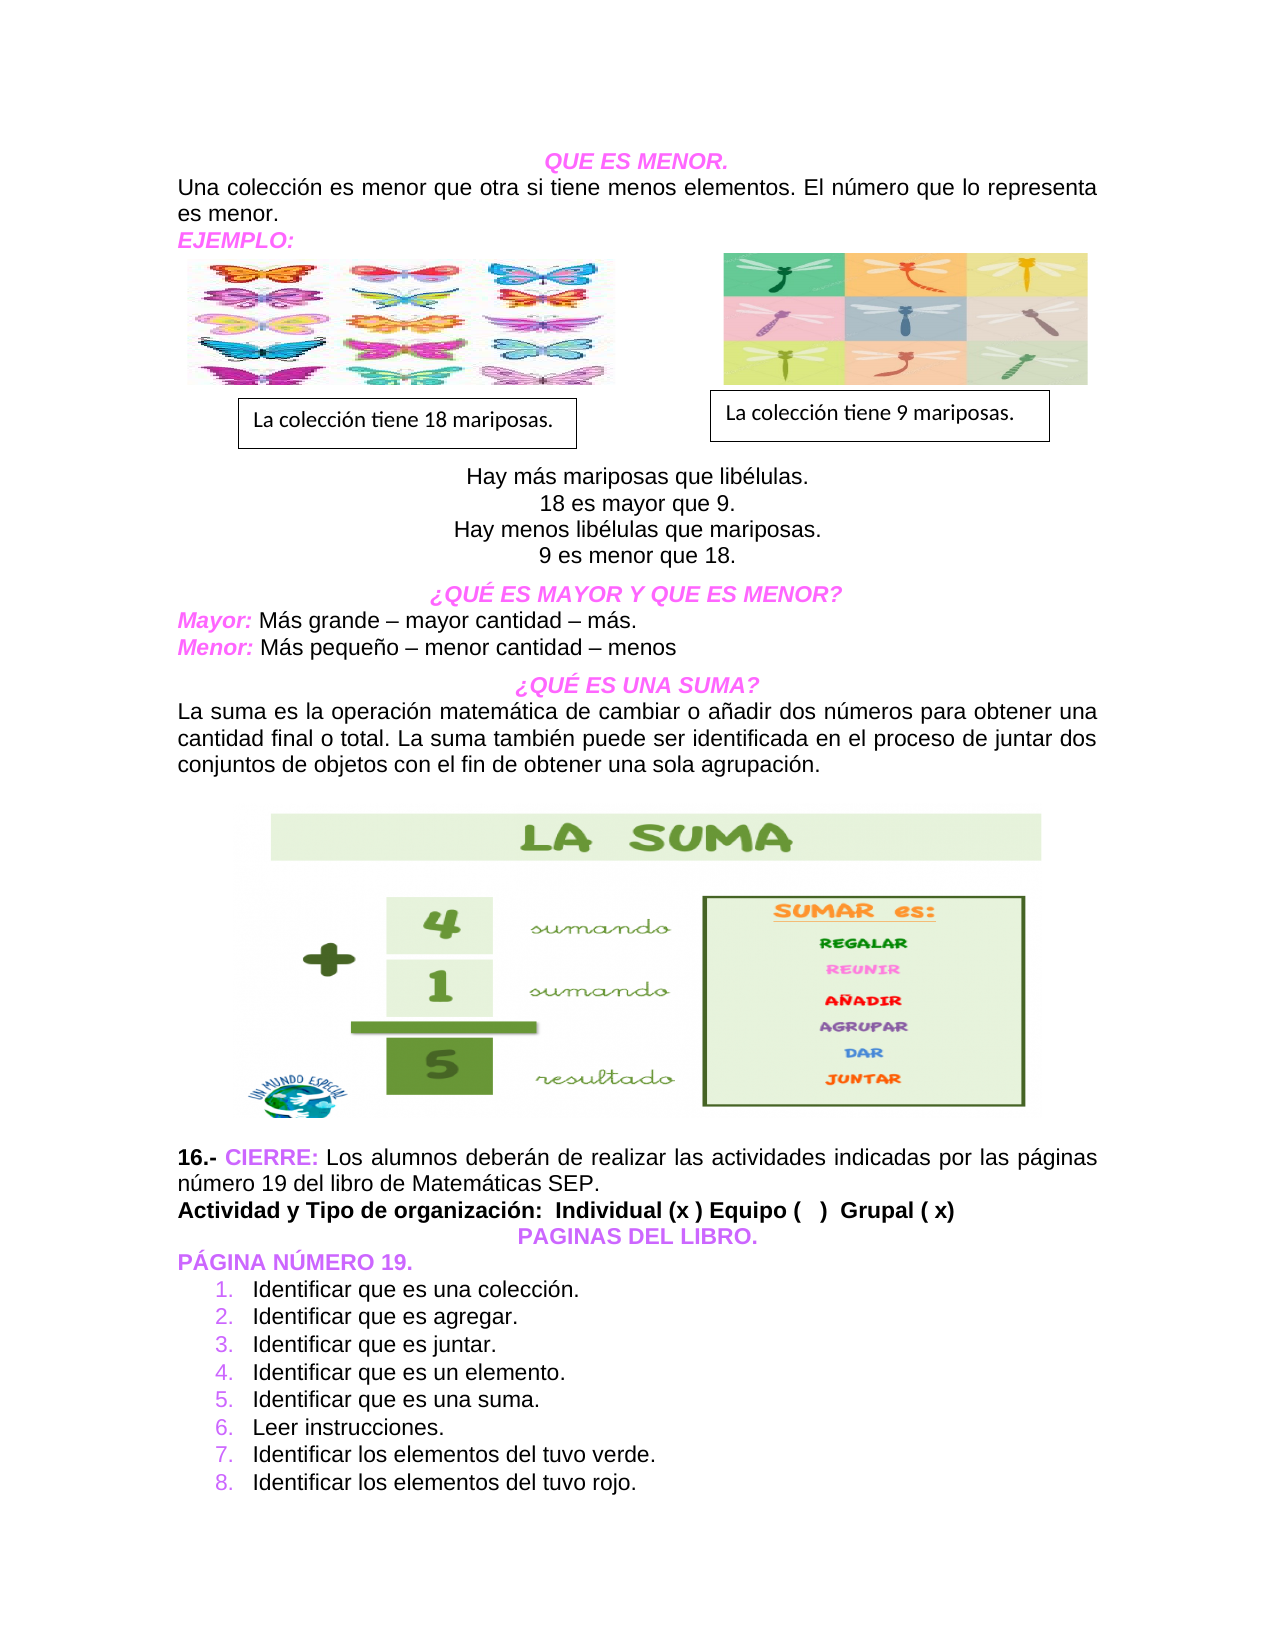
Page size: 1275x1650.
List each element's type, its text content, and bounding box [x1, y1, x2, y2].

text Mayor: Más grande – mayor cantidad – más. [177, 607, 1098, 633]
picture [232, 803, 1043, 1118]
text PAGINAS DEL LIBRO. [177, 1223, 1098, 1249]
list Identificar que es una suma. [215, 1386, 1098, 1412]
list Identificar que es agregar. [215, 1303, 1098, 1330]
text Hay más mariposas que libélulas. [177, 463, 1098, 490]
text Hay menos libélulas que mariposas. [177, 516, 1098, 542]
list Identificar los elementos del tuvo rojo. [215, 1469, 1098, 1495]
list Leer instrucciones. [215, 1414, 1098, 1440]
text ¿QUÉ ES MAYOR Y QUE ES MENOR? [177, 581, 1098, 607]
text 16.- CIERRE: Los alumnos deberán de realizar las actividades indicadas por las páginas número 19 del libro de Matemáticas SEP. [177, 1144, 1098, 1197]
text EJEMPLO: [177, 227, 1098, 253]
list Identificar que es una colección. [215, 1276, 1098, 1302]
list Identificar que es un elemento. [215, 1358, 1098, 1385]
picture [187, 259, 616, 385]
text 9 es menor que 18. [177, 542, 1098, 569]
text La suma es la operación matemática de cambiar o añadir dos números para obtener una cantidad final o total. La suma también puede ser identificada en el proceso de juntar dos conjuntos de objetos con el fin de obtener una sola agrupación. [177, 698, 1098, 777]
text 18 es mayor que 9. [177, 490, 1098, 516]
text Actividad y Tipo de organización: Individual (x ) Equipo ( ) Grupal ( x) [177, 1197, 1098, 1223]
text PÁGINA NÚMERO 19. [177, 1249, 1098, 1276]
list Identificar los elementos del tuvo verde. [215, 1441, 1098, 1468]
text ¿QUÉ ES UNA SUMA? [177, 672, 1098, 698]
text QUE ES MENOR. [177, 148, 1098, 174]
text Una colección es menor que otra si tiene menos elementos. El número que lo representa es menor. [177, 174, 1098, 227]
list Identificar que es juntar. [215, 1331, 1098, 1357]
picture [723, 253, 1088, 385]
text Menor: Más pequeño – menor cantidad – menos [177, 633, 1098, 660]
